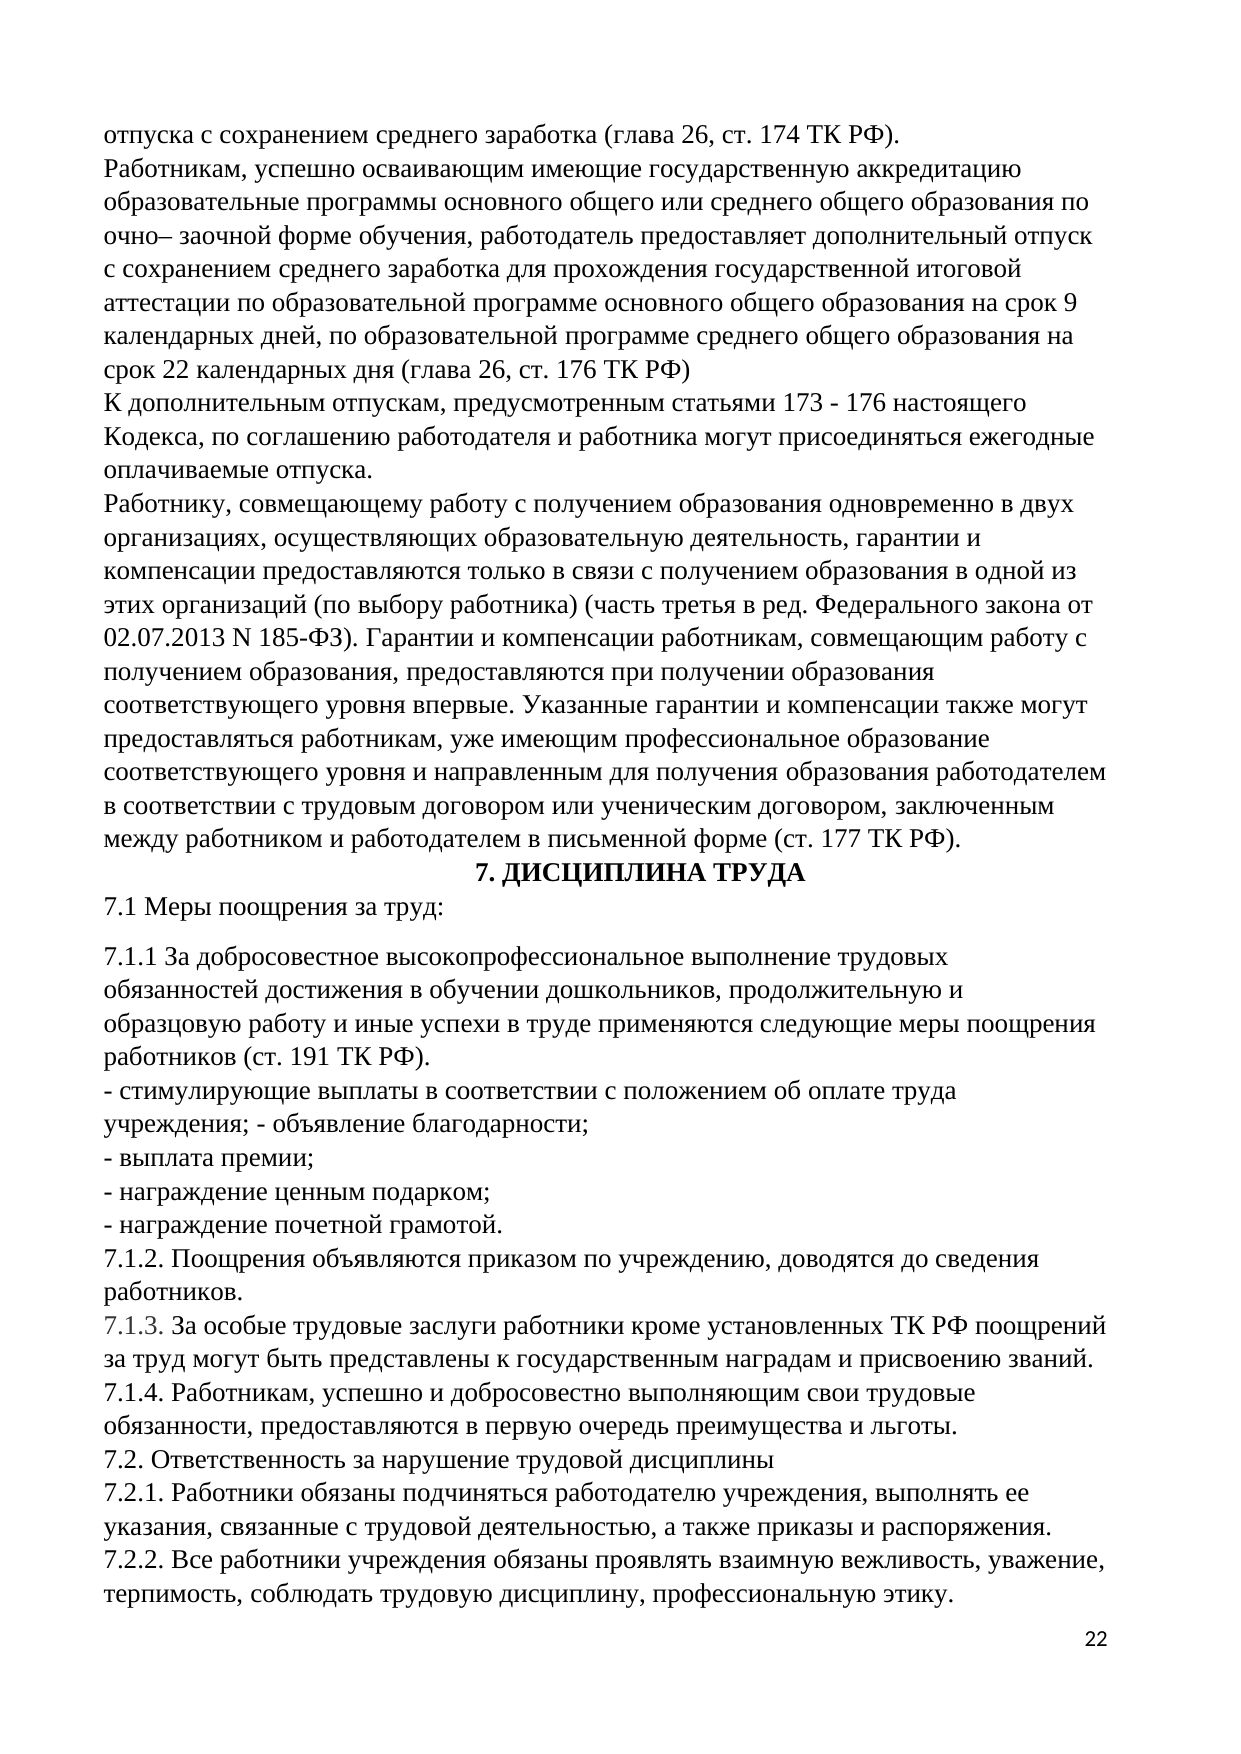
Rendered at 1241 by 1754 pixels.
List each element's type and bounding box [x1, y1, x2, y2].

text [103, 118, 1107, 921]
text [103, 940, 1107, 1608]
